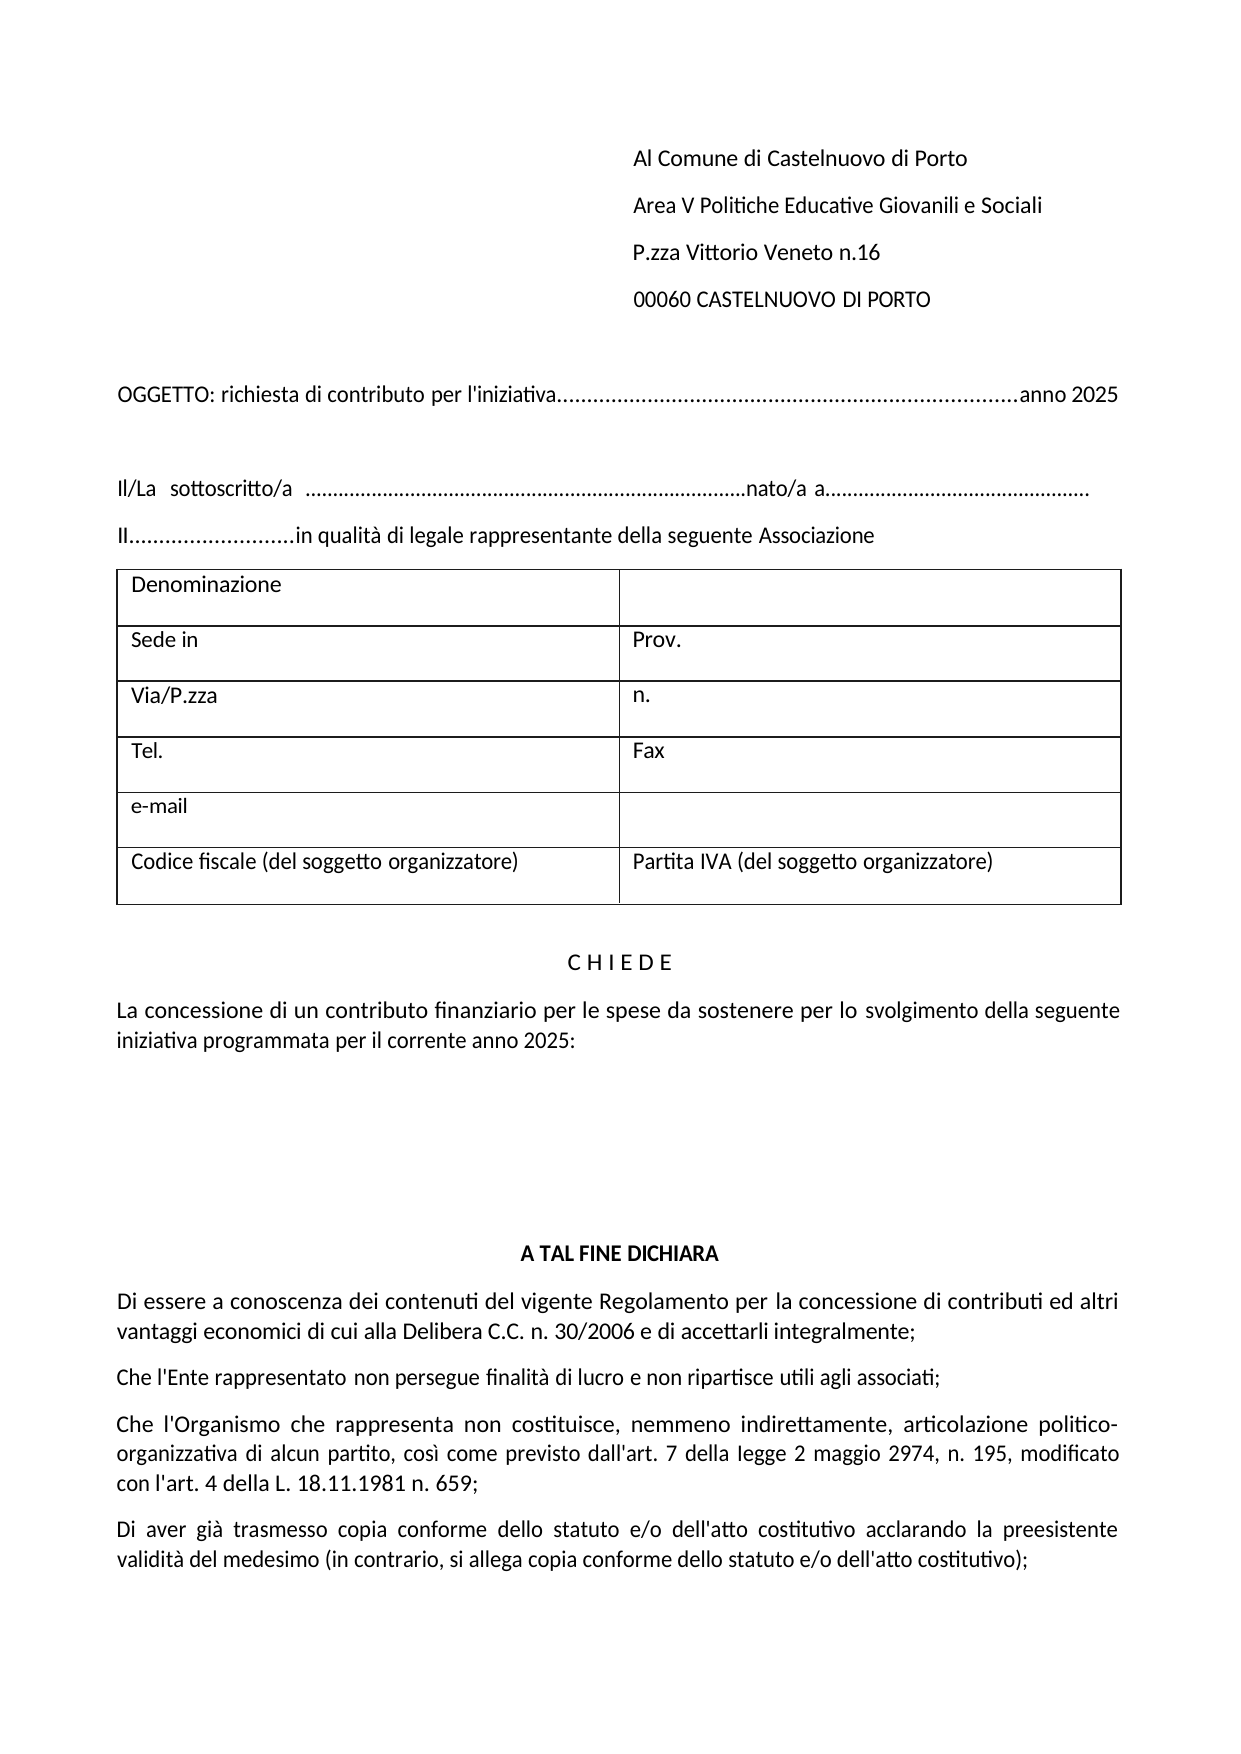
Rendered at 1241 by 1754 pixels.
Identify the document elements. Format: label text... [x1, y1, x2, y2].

text A TAL FINE DICHIARA [76, 1238, 1163, 1268]
table_cell e-mail [118, 793, 619, 847]
text Area V Politiche Educative Giovanili e Sociali [633, 190, 1162, 219]
text Di essere a conoscenza dei contenuti del vigente Regolamento per la concessione di contributi ed altri vantaggi economici di cui alla Delibera C.C. n. 30/2006 e di accettarli integralmente; [117, 1286, 1119, 1345]
text Che l'Ente rappresentato non persegue finalità di lucro e non ripartisce utili agli associati; [116, 1362, 1209, 1391]
table_cell Fax [620, 738, 1120, 792]
table_cell Sede in [118, 627, 619, 680]
text Che l'Organismo che rappresenta non costituisce, nemmeno indirettamente, articolazione politico- organizzativa di alcun partito, così come previsto dall'art. 7 della Iegge 2 maggio 2974, n. 195, modificato con l'art. 4 della L. 18.11.1981 n. 659; [116, 1409, 1120, 1497]
text La concessione di un contributo finanziario per le spese da sostenere per lo svolgimento della seguente iniziativa programmata per il corrente anno 2025: [116, 995, 1120, 1054]
text 00060 CASTELNUOVO DI PORTO [633, 284, 1209, 313]
table_cell Prov. [620, 627, 1120, 680]
table_cell [620, 793, 1120, 847]
text Di aver già trasmesso copia conforme dello statuto e/o dell'atto costitutivo acclarando la preesistente validità del medesimo (in contrario, si allega copia conforme dello statuto e/o dell'atto costitutivo); [116, 1514, 1118, 1573]
table_cell Via/P.zza [118, 682, 619, 736]
table_header Denominazione [118, 570, 619, 625]
text II in qualità di legale rappresentante della seguente Associazione [117, 520, 1209, 549]
text OGGETTO: richiesta di contributo per l'iniziativa anno 2025 [117, 379, 1209, 408]
text P.zza Vittorio Veneto n.16 [632, 237, 1209, 266]
table_cell n. [620, 682, 1120, 736]
table_cell Partita IVA (del soggetto organizzatore) [620, 848, 1120, 903]
text Al Comune di Castelnuovo di Porto [633, 143, 1209, 172]
table_header [620, 570, 1120, 625]
table_cell Codice fiscale (del soggetto organizzatore) [118, 848, 619, 903]
text C H I E D E [76, 947, 1164, 977]
text Il/La sottoscritto/a ................................................................................nato/a a................................................ [117, 473, 1209, 502]
table_cell Tel. [118, 738, 619, 792]
